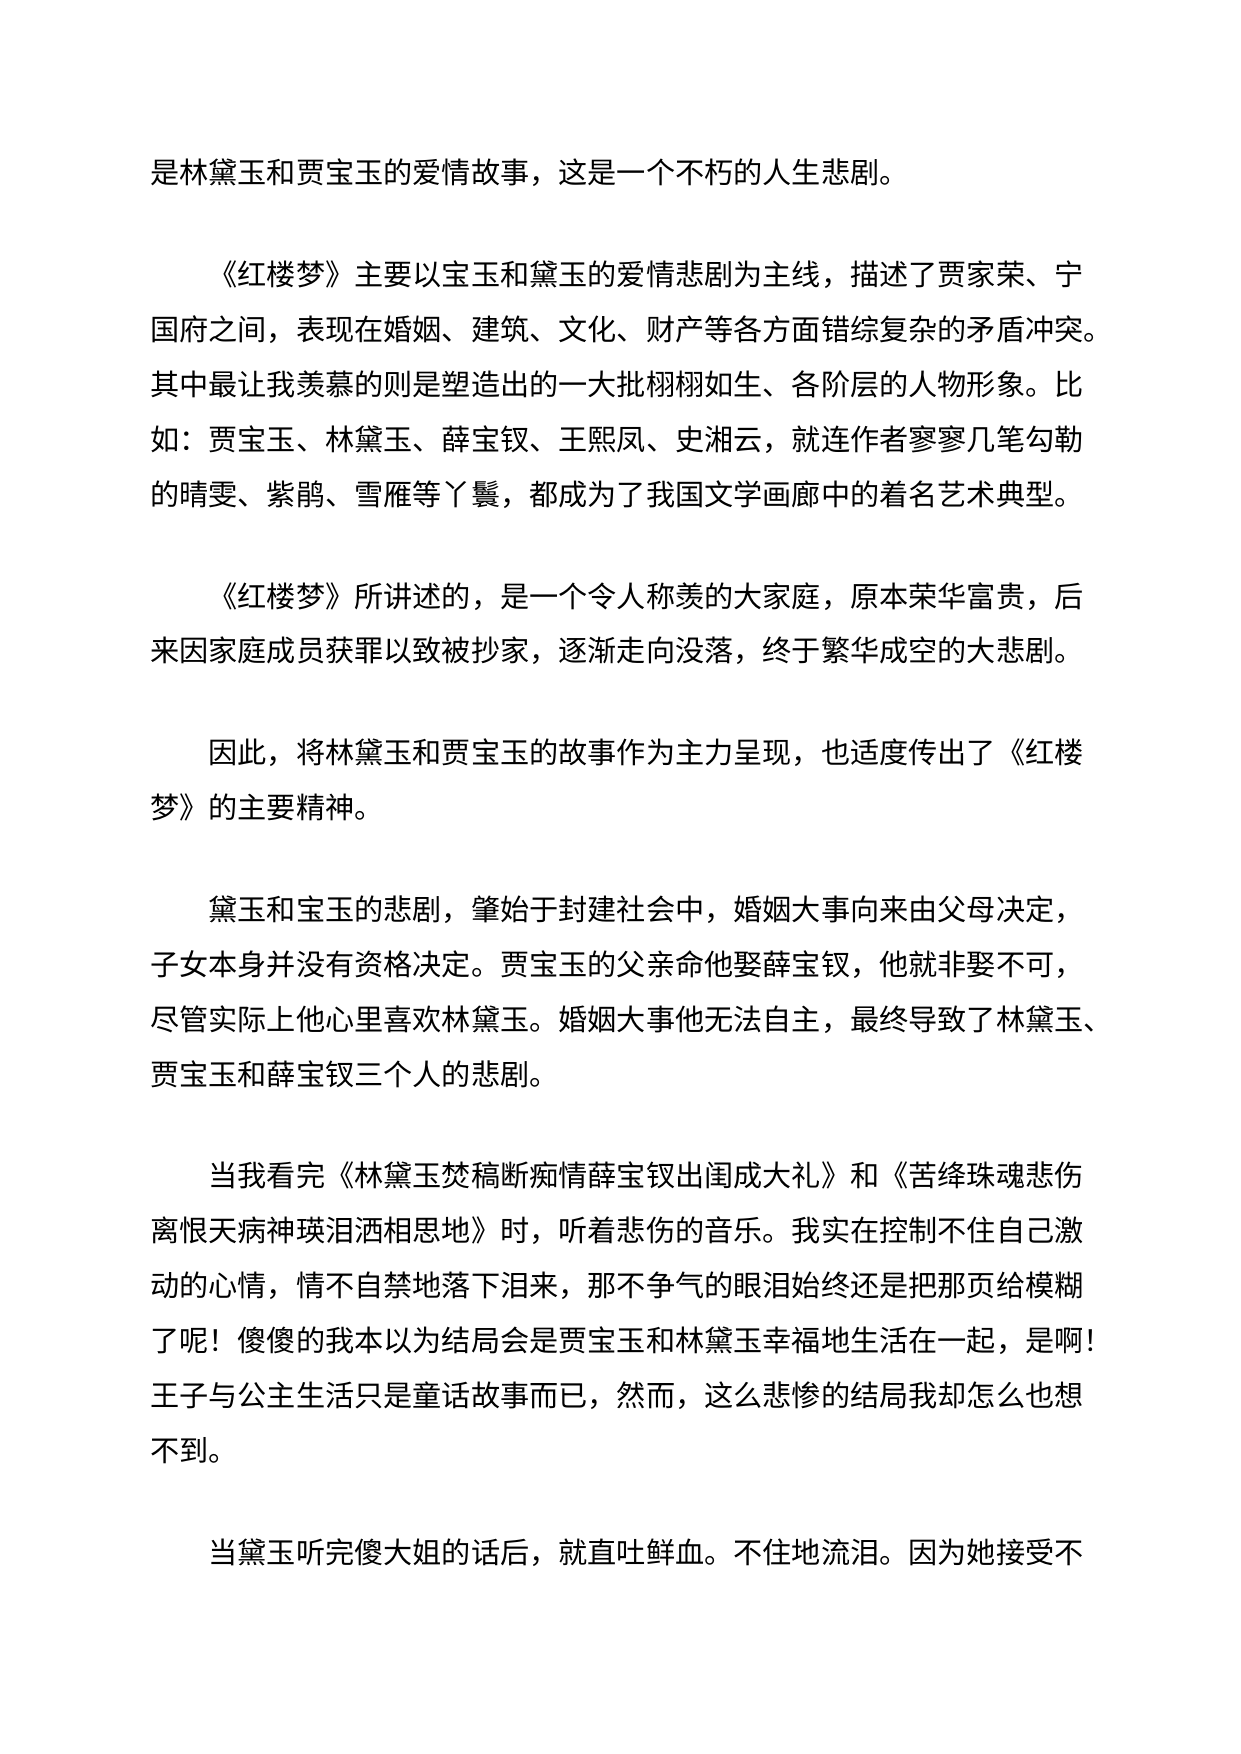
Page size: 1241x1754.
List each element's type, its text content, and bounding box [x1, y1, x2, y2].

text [150, 1529, 1090, 1571]
text 《红楼梦》主要以宝玉和黛玉的爱情悲剧为主线，描述了贾家荣、宁国府之间，表现在婚姻、建筑、文化、财产等各方面错综复杂的矛盾冲突。其中最让我羡慕的则是塑造出的一大批栩栩如生、各阶层的人物形象。比如：贾宝玉、林黛玉、薛宝钗、王熙凤、史湘云，就连作者寥寥几笔勾勒的晴雯、紫鹃、雪雁等丫鬟，都成为了我国文学画廊中的着名艺术典型。 [150, 252, 1090, 514]
text 黛玉和宝玉的悲剧，肇始于封建社会中，婚姻大事向来由父母决定，子女本身并没有资格决定。贾宝玉的父亲命他娶薛宝钗，他就非娶不可，尽管实际上他心里喜欢林黛玉。婚姻大事他无法自主，最终导致了林黛玉、贾宝玉和薛宝钗三个人的悲剧。 [150, 886, 1090, 1093]
text 《红楼梦》所讲述的，是一个令人称羡的大家庭，原本荣华富贵，后来因家庭成员获罪以致被抄家，逐渐走向没落，终于繁华成空的大悲剧。 [150, 573, 1090, 670]
text 因此，将林黛玉和贾宝玉的故事作为主力呈现，也适度传出了《红楼梦》的主要精神。 [150, 730, 1090, 827]
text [150, 150, 1090, 192]
text 当我看完《林黛玉焚稿断痴情薛宝钗出闺成大礼》和《苦绛珠魂悲伤离恨天病神瑛泪洒相思地》时，听着悲伤的音乐。我实在控制不住自己激动的心情，情不自禁地落下泪来，那不争气的眼泪始终还是把那页给模糊了呢！傻傻的我本以为结局会是贾宝玉和林黛玉幸福地生活在一起，是啊！王子与公主生活只是童话故事而已，然而，这么悲惨的结局我却怎么也想不到。 [150, 1153, 1090, 1470]
